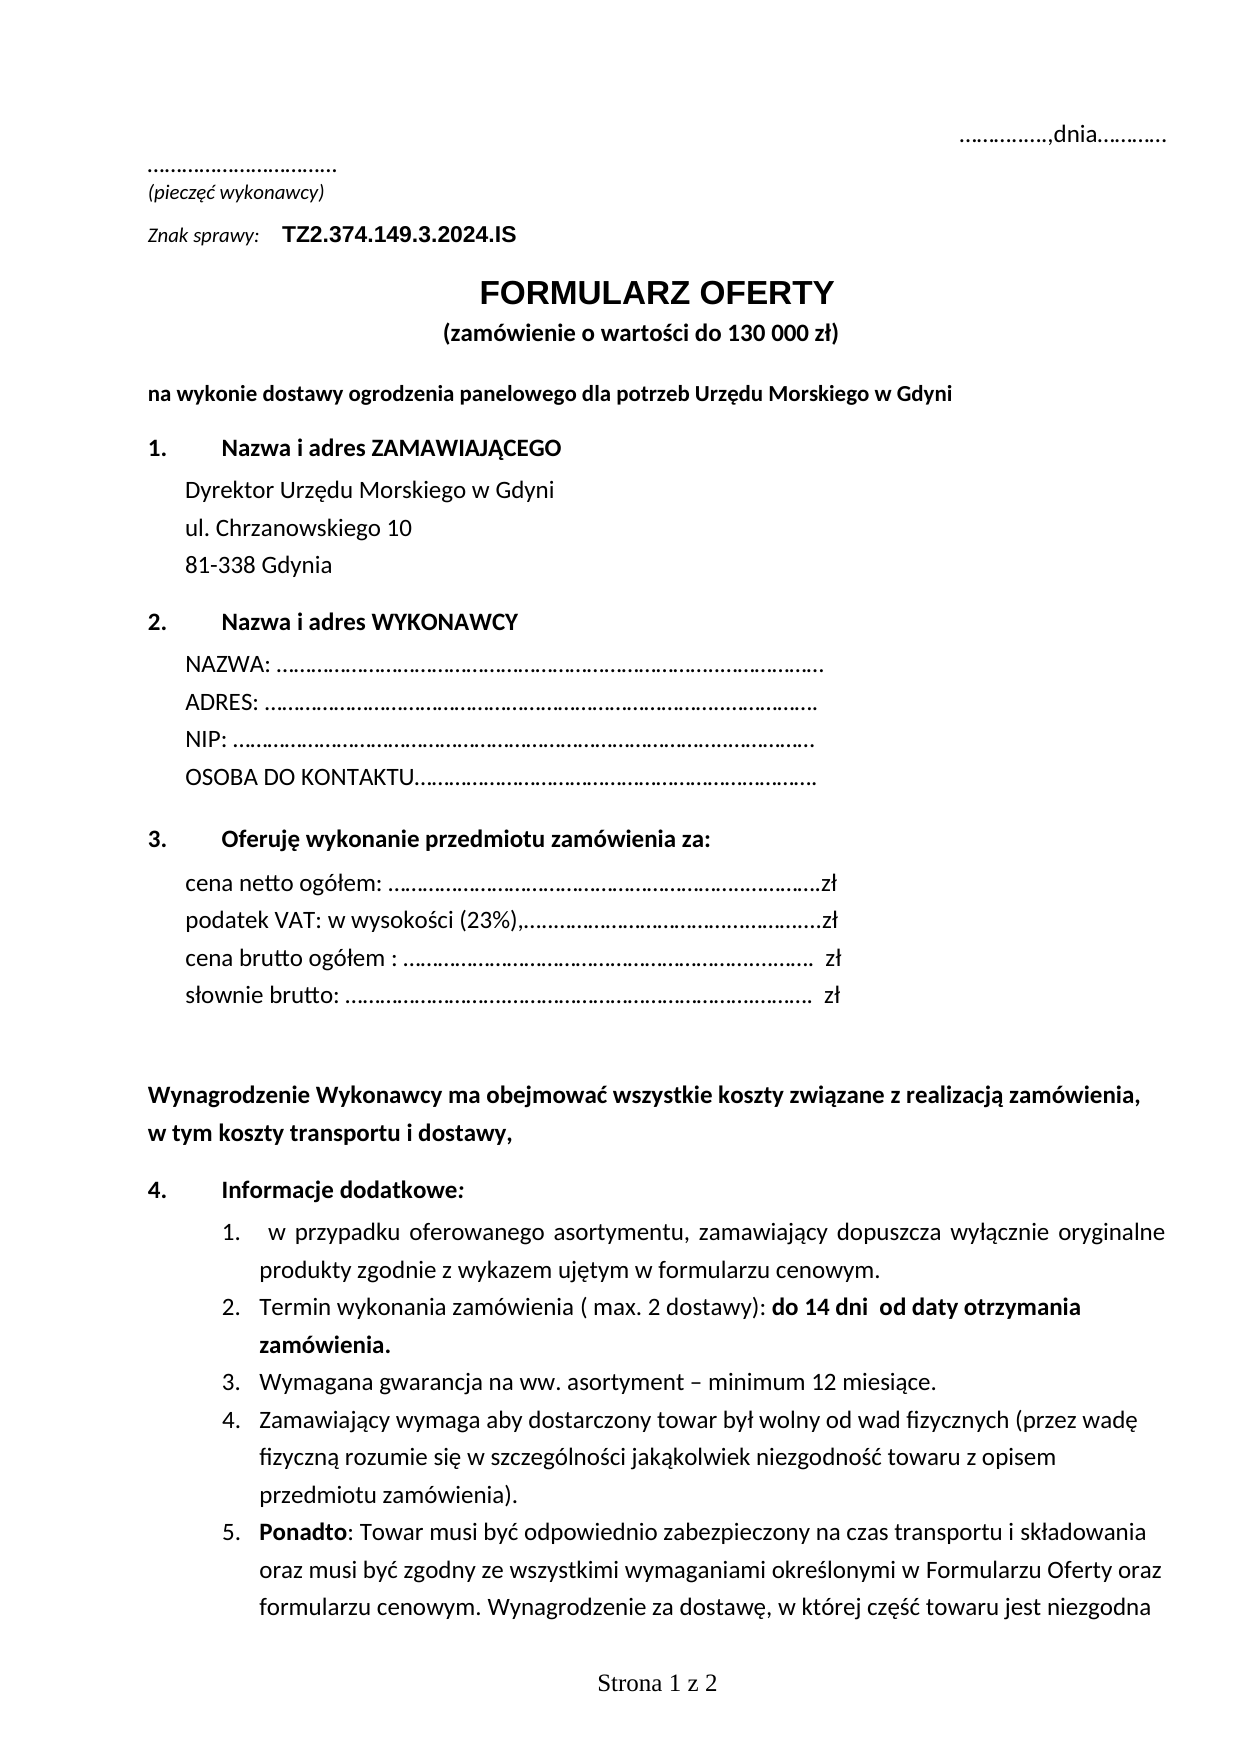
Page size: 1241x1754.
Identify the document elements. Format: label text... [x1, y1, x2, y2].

text OSOBA DO KONTAKTU……………………………………………………………. [185, 755, 1167, 793]
text (pieczęć wykonawcy) [148, 179, 1167, 204]
text ul. Chrzanowskiego 10 [185, 506, 1167, 543]
list Termin wykonania zamówienia ( max. 2 dostawy): do 14 dni od daty otrzymania zamówienia. [222, 1286, 1167, 1361]
text cena netto ogółem: ……………………………………………………..………….zł [185, 861, 1167, 899]
text ………..….,dnia………… [148, 118, 1167, 149]
text NIP: …………………………………………………………………………..…………… [185, 718, 1167, 755]
subtitle Oferuję wykonanie przedmiotu zamówienia za: [148, 818, 1167, 855]
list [222, 1511, 1167, 1623]
text NAZWA: …………………………………………………………………..……………… [185, 643, 1167, 680]
text …………………………… [148, 149, 1167, 179]
subtitle FORMULARZ OFERTY [148, 273, 1167, 311]
subtitle Nazwa i adres WYKONAWCY [148, 606, 1167, 636]
text na wykonie dostawy ogrodzenia panelowego dla potrzeb Urzędu Morskiego w Gdyni [148, 379, 1167, 407]
text cena brutto ogółem : ……………………………………………………....……. zł [185, 936, 1167, 974]
subtitle Informacje dodatkowe: [148, 1174, 1167, 1204]
text Wynagrodzenie Wykonawcy ma obejmować wszystkie koszty związane z realizacją zamówienia, w tym koszty transportu i dostawy, [148, 1074, 1167, 1149]
text podatek VAT: w wysokości (23%),…..…………………………...………....zł [185, 899, 1167, 936]
text 81-338 Gdynia [185, 543, 1167, 581]
list w przypadku oferowanego asortymentu, zamawiający dopuszcza wyłącznie oryginalne produkty zgodnie z wykazem ujętym w formularzu cenowym. [222, 1211, 1167, 1286]
text Dyrektor Urzędu Morskiego w Gdyni [185, 468, 1167, 506]
text (zamówienie o wartości do 130 000 zł) [369, 318, 1167, 348]
text ADRES: ……………………………………………………………………..……………. [185, 680, 1167, 718]
list Zamawiający wymaga aby dostarczony towar był wolny od wad fizycznych (przez wadę fizyczną rozumie się w szczególności jakąkolwiek niezgodność towaru z opisem przedmiotu zamówienia). [222, 1398, 1167, 1511]
subtitle Nazwa i adres ZAMAWIAJĄCEGO [148, 432, 1167, 462]
text słownie brutto: ……………………….…………………………………….………. zł [185, 974, 1167, 1011]
list Wymagana gwarancja na ww. asortyment – minimum 12 miesiące. [222, 1361, 1167, 1398]
text Znak sprawy: TZ2.374.149.3.2024.IS [148, 221, 1167, 248]
